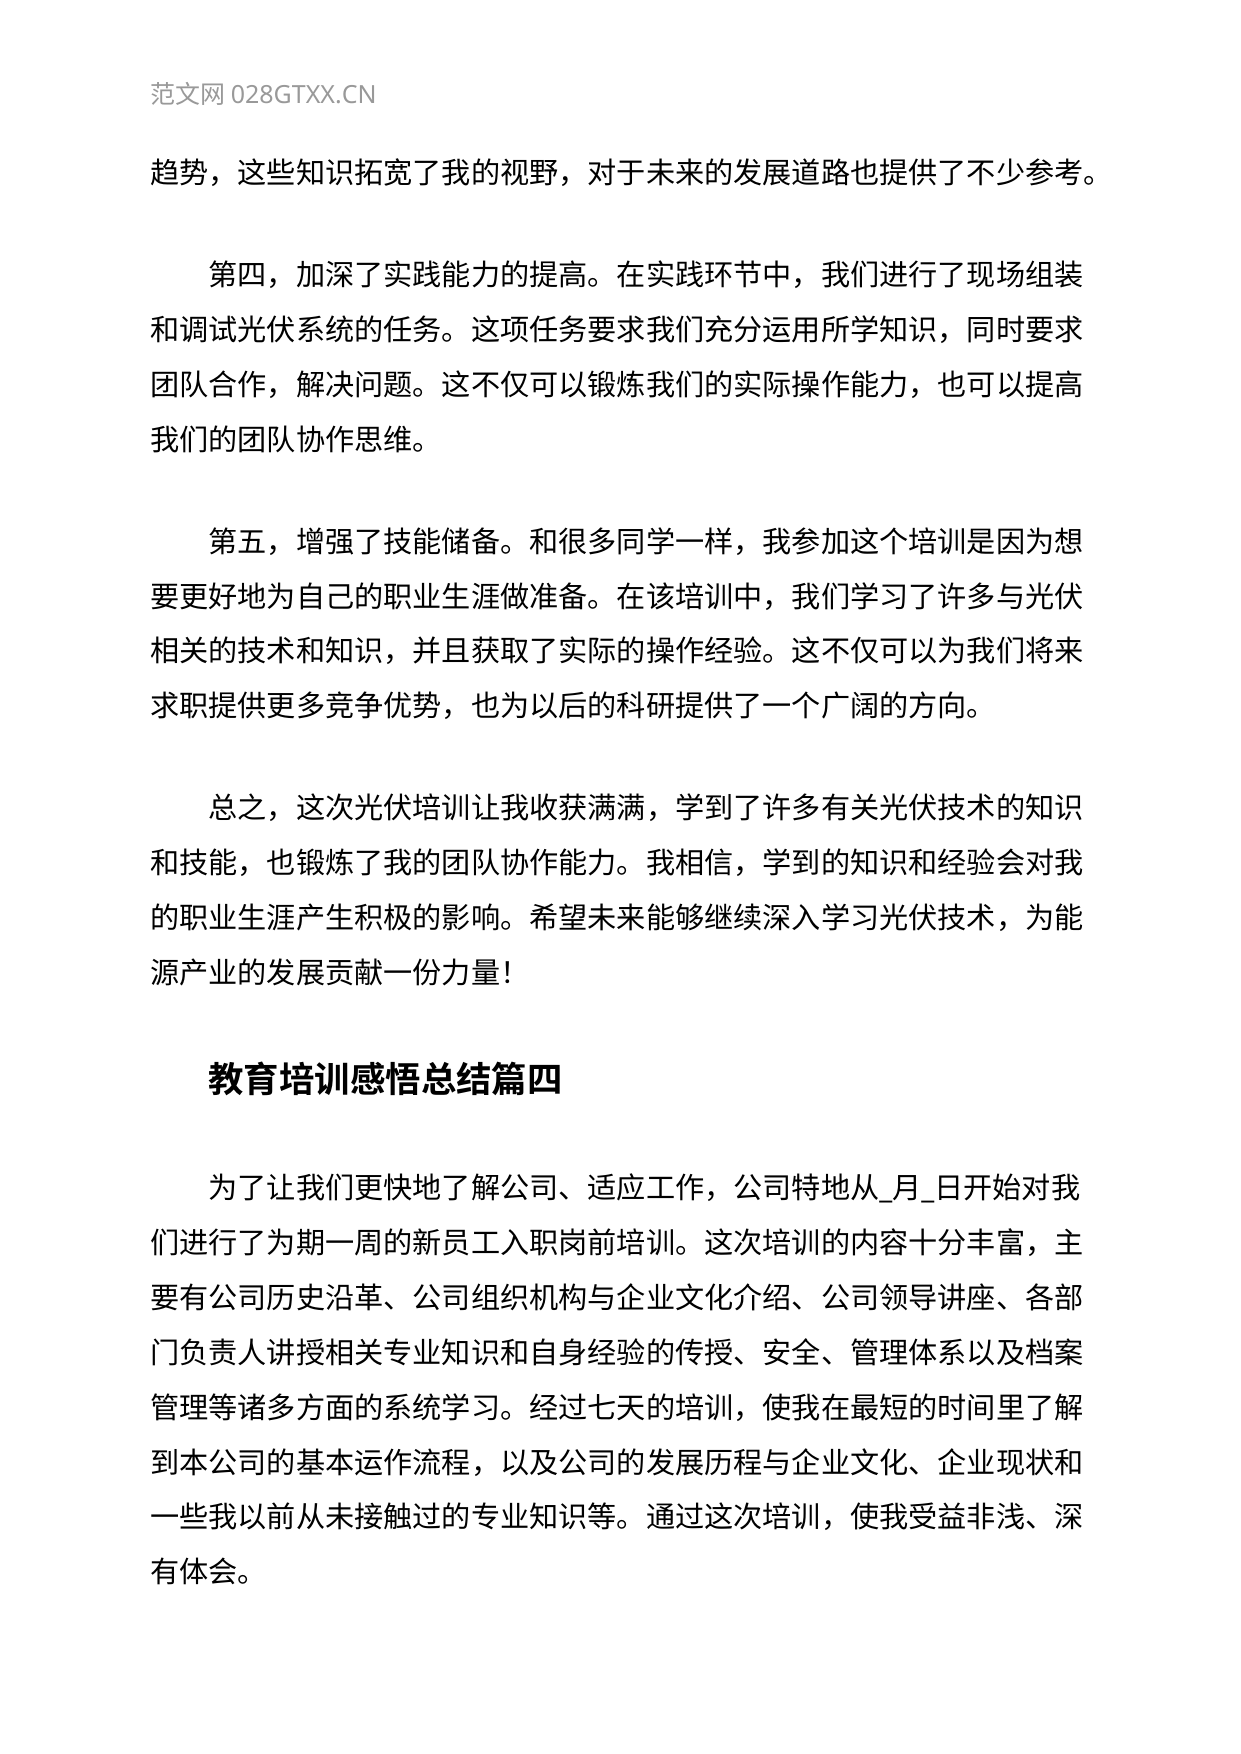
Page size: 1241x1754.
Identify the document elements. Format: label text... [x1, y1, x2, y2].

text 总之，这次光伏培训让我收获满满，学到了许多有关光伏技术的知识和技能，也锻炼了我的团队协作能力。我相信，学到的知识和经验会对我的职业生涯产生积极的影响。希望未来能够继续深入学习光伏技术，为能源产业的发展贡献一份力量！ [150, 785, 1090, 992]
text 第五，增强了技能储备。和很多同学一样，我参加这个培训是因为想要更好地为自己的职业生涯做准备。在该培训中，我们学习了许多与光伏相关的技术和知识，并且获取了实际的操作经验。这不仅可以为我们将来求职提供更多竞争优势，也为以后的科研提供了一个广阔的方向。 [150, 518, 1090, 725]
text 教育培训感悟总结篇四 [150, 1051, 1090, 1102]
text 第四，加深了实践能力的提高。在实践环节中，我们进行了现场组装和调试光伏系统的任务。这项任务要求我们充分运用所学知识，同时要求团队合作，解决问题。这不仅可以锻炼我们的实际操作能力，也可以提高我们的团队协作思维。 [150, 252, 1090, 459]
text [150, 150, 1090, 192]
text 为了让我们更快地了解公司、适应工作，公司特地从_月_日开始对我们进行了为期一周的新员工入职岗前培训。这次培训的内容十分丰富，主要有公司历史沿革、公司组织机构与企业文化介绍、公司领导讲座、各部门负责人讲授相关专业知识和自身经验的传授、安全、管理体系以及档案管理等诸多方面的系统学习。经过七天的培训，使我在最短的时间里了解到本公司的基本运作流程，以及公司的发展历程与企业文化、企业现状和一些我以前从未接触过的专业知识等。通过这次培训，使我受益非浅、深有体会。 [150, 1164, 1090, 1591]
